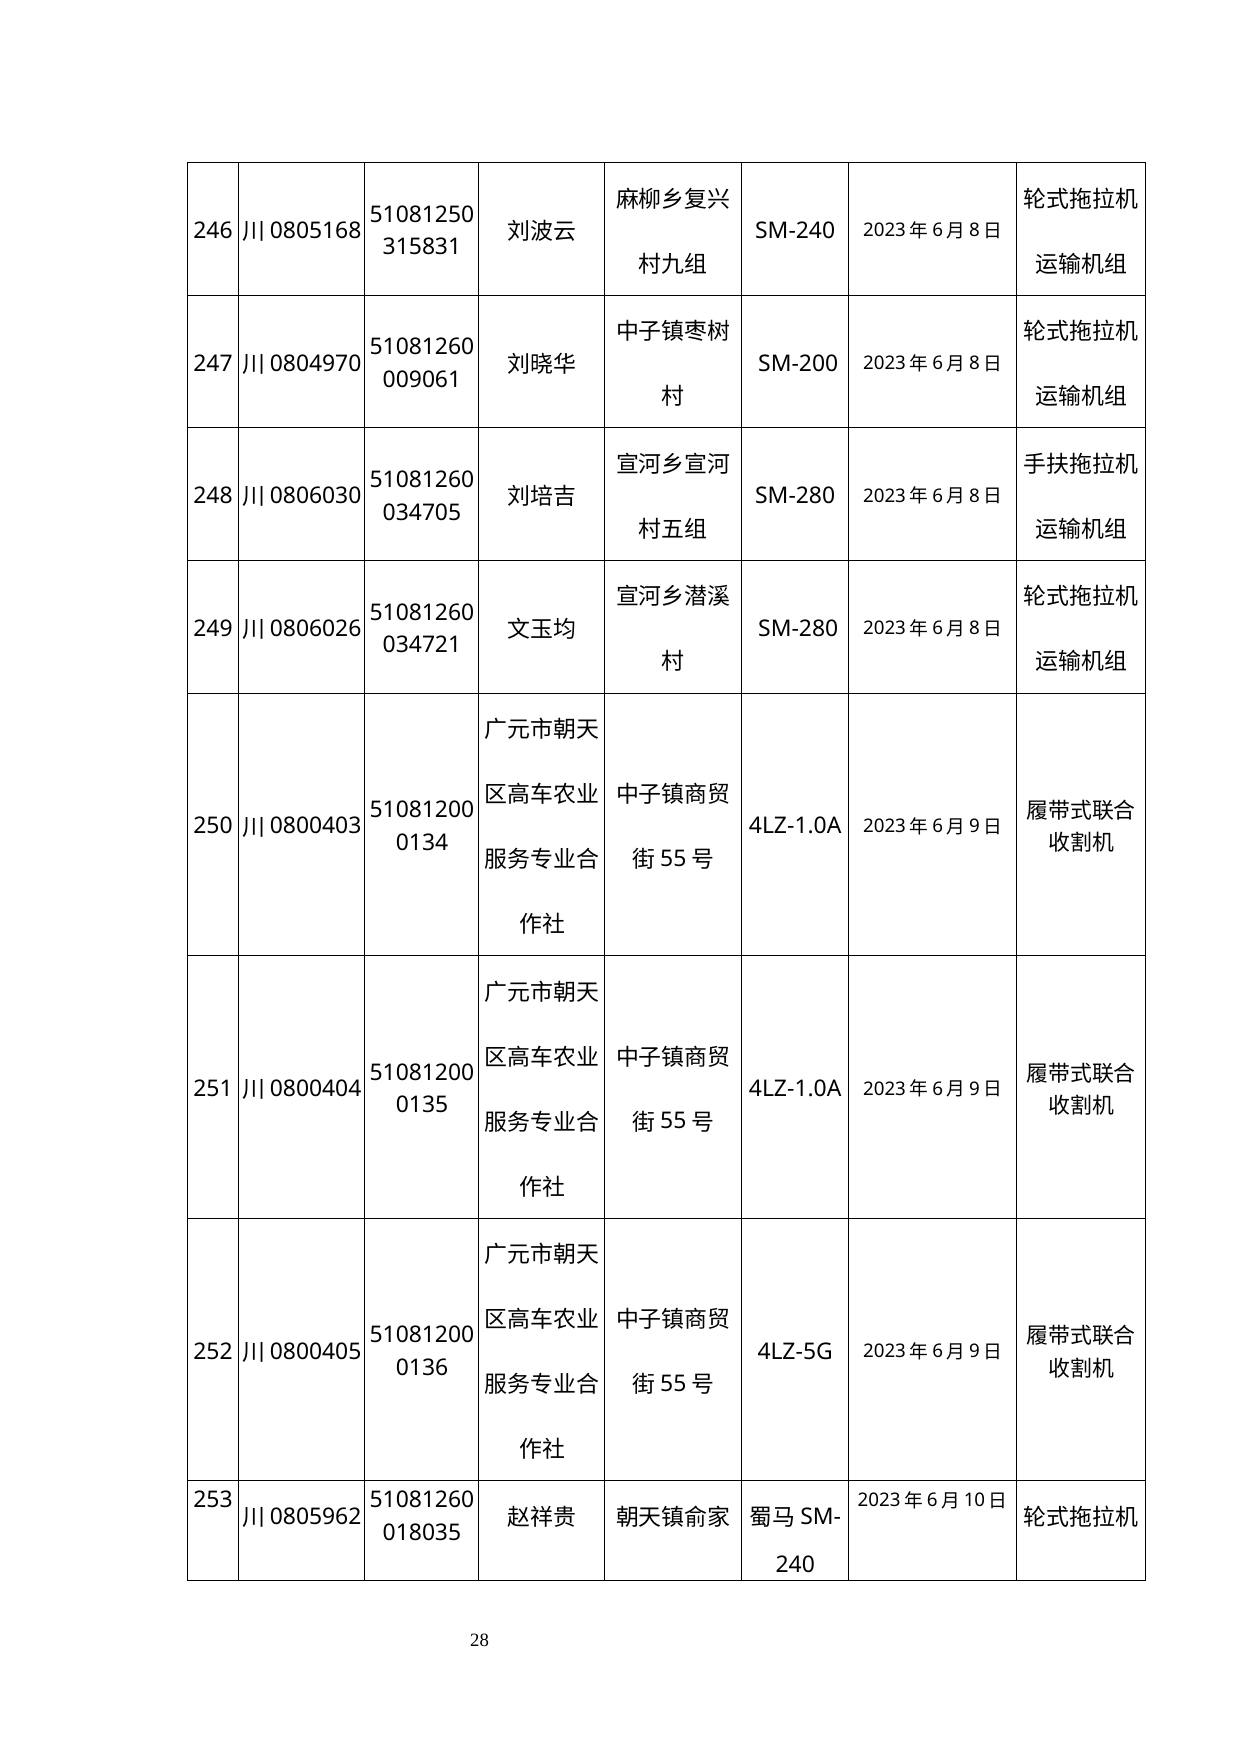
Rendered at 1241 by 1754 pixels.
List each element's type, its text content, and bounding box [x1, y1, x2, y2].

table_cell 246 [188, 163, 238, 294]
table_cell 中子镇商贸街55号 [605, 1219, 741, 1480]
table_cell 2023年6月10日 [849, 1481, 1016, 1580]
table_cell 251 [188, 956, 238, 1218]
table_cell 250 [188, 694, 238, 955]
table_cell 253 [188, 1481, 238, 1580]
table_cell 川0806030 [239, 428, 364, 560]
table_cell 文玉均 [479, 561, 604, 692]
table_cell 轮式拖拉机运输机组 [1017, 1481, 1145, 1580]
table_cell 刘晓华 [479, 296, 604, 427]
table_cell 中子镇枣树村 [605, 296, 741, 427]
table_cell 2023年6月8日 [849, 296, 1016, 427]
table_cell 2023年6月9日 [849, 694, 1016, 955]
table_cell 2023年6月8日 [849, 163, 1016, 294]
table_cell 宣河乡宣河村五组 [605, 428, 741, 560]
table_cell 510812000135 [365, 956, 478, 1218]
table_cell 广元市朝天区高车农业服务专业合作社 [479, 1219, 604, 1480]
table_cell 2023年6月9日 [849, 1219, 1016, 1480]
table_cell 510812000136 [365, 1219, 478, 1480]
table_cell 手扶拖拉机运输机组 [1017, 428, 1145, 560]
table_cell 51081260034705 [365, 428, 478, 560]
table_cell 川0800404 [239, 956, 364, 1218]
table_cell 刘波云 [479, 163, 604, 294]
table_cell 510812000134 [365, 694, 478, 955]
table_cell 刘培吉 [479, 428, 604, 560]
table_cell 51081250315831 [365, 163, 478, 294]
table_cell 川0800403 [239, 694, 364, 955]
table_cell 中子镇商贸街55号 [605, 694, 741, 955]
table_cell 51081260018035 [365, 1481, 478, 1580]
table_cell 广元市朝天区高车农业服务专业合作社 [479, 956, 604, 1218]
table_cell 4LZ-1.0A [742, 956, 848, 1218]
table_cell 247 [188, 296, 238, 427]
table_cell 中子镇商贸街55号 [605, 956, 741, 1218]
table_cell 51081260034721 [365, 561, 478, 692]
table_cell 川0804970 [239, 296, 364, 427]
table_cell 宣河乡潜溪村 [605, 561, 741, 692]
table_cell 履带式联合收割机 [1017, 956, 1145, 1218]
table_cell 麻柳乡复兴村九组 [605, 163, 741, 294]
table_cell 2023年6月8日 [849, 561, 1016, 692]
table_cell 2023年6月8日 [849, 428, 1016, 560]
table_cell 川0806026 [239, 561, 364, 692]
table_cell 4LZ-1.0A [742, 694, 848, 955]
table_cell 248 [188, 428, 238, 560]
table_cell 蜀马 SM-240 [742, 1481, 848, 1580]
table_cell 广元市朝天区高车农业服务专业合作社 [479, 694, 604, 955]
table_cell 252 [188, 1219, 238, 1480]
table_cell 朝天镇俞家村 [605, 1481, 741, 1580]
table_cell 履带式联合收割机 [1017, 1219, 1145, 1480]
table_cell 赵祥贵 [479, 1481, 604, 1580]
table_cell SM-280 [742, 428, 848, 560]
table_cell 轮式拖拉机运输机组 [1017, 163, 1145, 294]
table_cell 249 [188, 561, 238, 692]
table_cell 川0800405 [239, 1219, 364, 1480]
table_cell 2023年6月9日 [849, 956, 1016, 1218]
table_cell 51081260009061 [365, 296, 478, 427]
table_cell SM-240 [742, 163, 848, 294]
table_cell 4LZ-5G [742, 1219, 848, 1480]
table_cell 轮式拖拉机运输机组 [1017, 296, 1145, 427]
table_cell 履带式联合收割机 [1017, 694, 1145, 955]
table_cell SM-200 [742, 296, 848, 427]
table_cell 川0805168 [239, 163, 364, 294]
table_cell 轮式拖拉机运输机组 [1017, 561, 1145, 692]
table_cell SM-280 [742, 561, 848, 692]
table_cell 川0805962 [239, 1481, 364, 1580]
